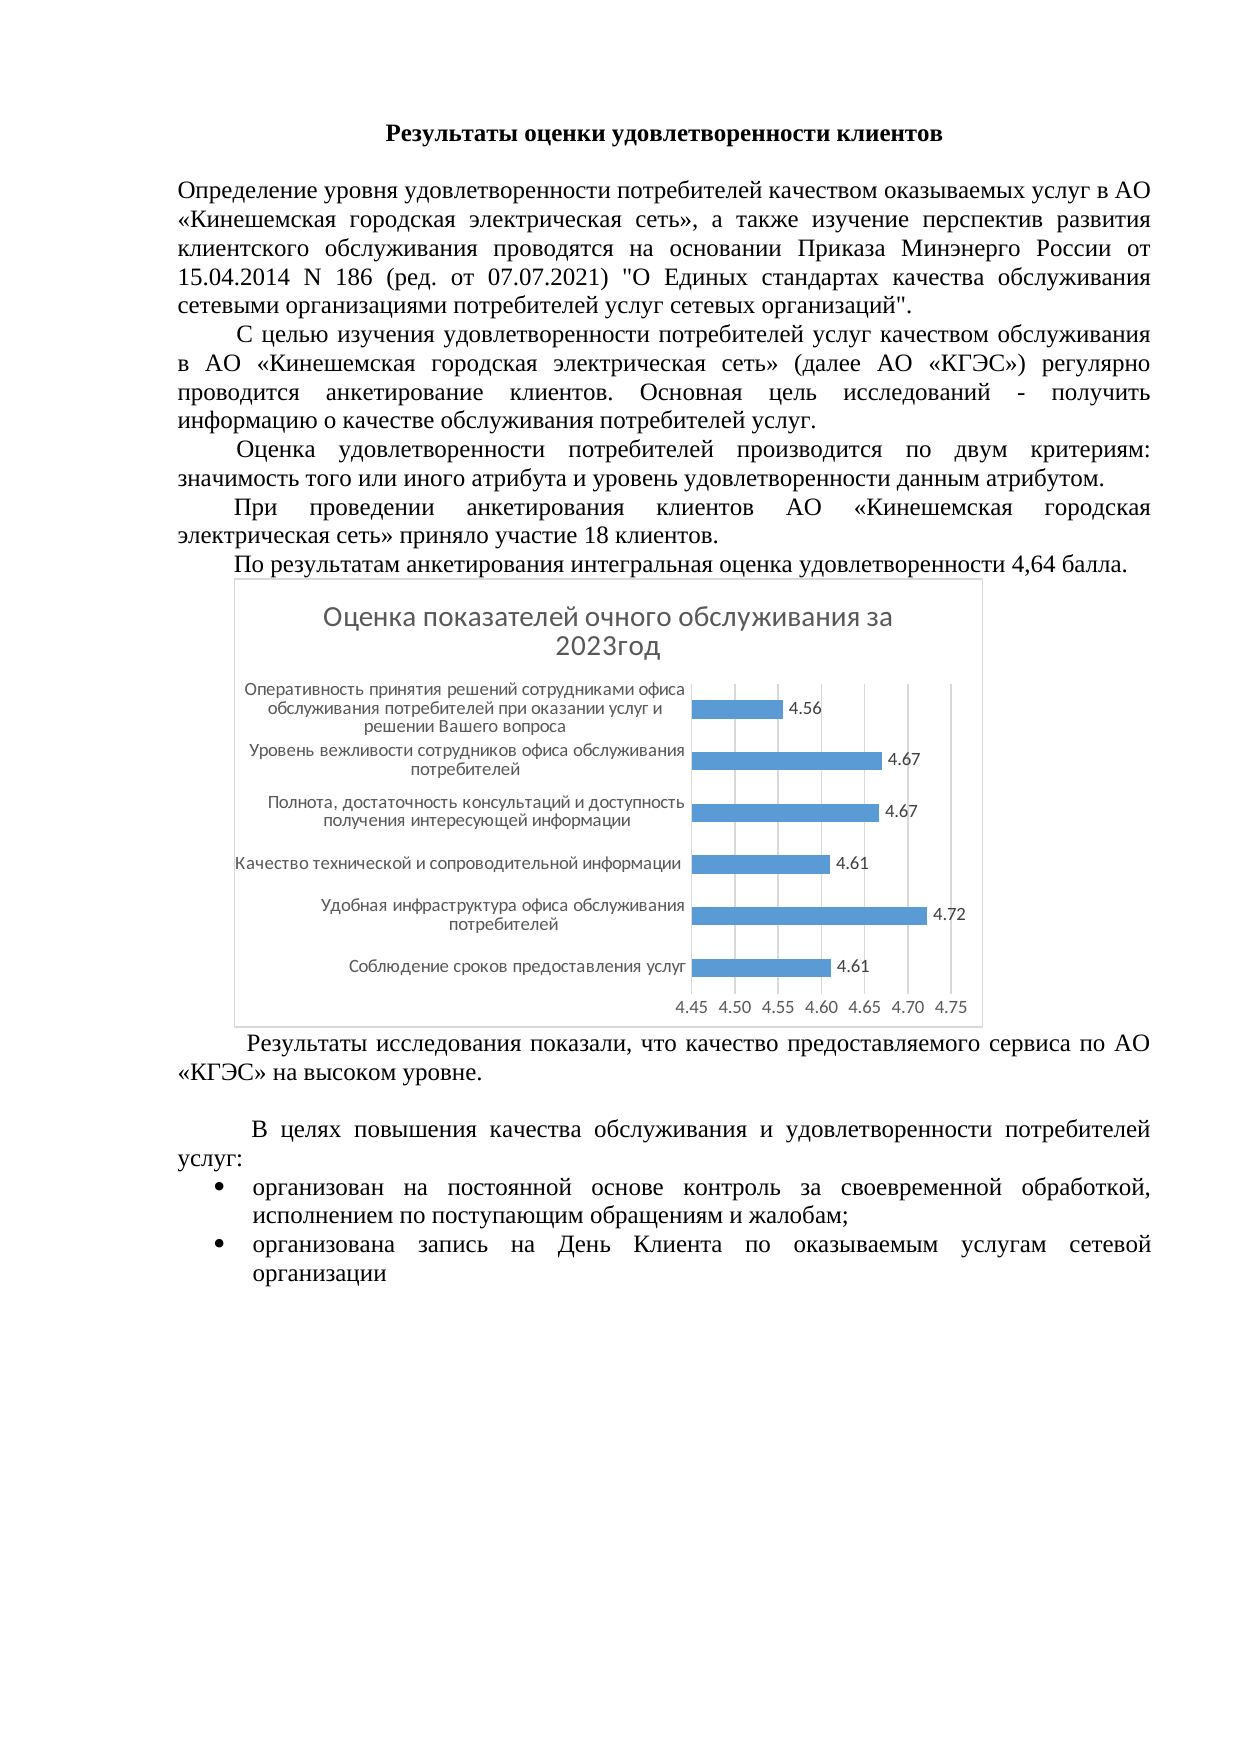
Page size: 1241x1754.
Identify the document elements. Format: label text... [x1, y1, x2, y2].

text Определение уровня удовлетворенности потребителей качеством оказываемых услуг в АО «Кинешемская городская электрическая сеть», а также изучение перспектив развития клиентского обслуживания проводятся на основании Приказа Минэнерго России от 15.04.2014 N 186 (ред. от 07.07.2021) "О Единых стандартах качества обслуживания сетевыми организациями потребителей услуг сетевых организаций". [177, 176, 1152, 319]
text По результатам анкетирования интегральная оценка удовлетворенности 4,64 балла. [177, 549, 1152, 578]
list организован на постоянной основе контроль за своевременной обработкой, исполнением по поступающим обращениям и жалобам; [215, 1172, 1152, 1229]
list С целью изучения удовлетворенности потребителей услуг качеством обслуживания в АО «Кинешемская городская электрическая сеть» (далее АО «КГЭС») регулярно проводится анкетирование клиентов. Основная цель исследований - получить информацию о качестве обслуживания потребителей услуг. [177, 319, 1152, 434]
list Оценка удовлетворенности потребителей производится по двум критериям: значимость того или иного атрибута и уровень удовлетворенности данным атрибутом. [177, 434, 1152, 492]
text В целях повышения качества обслуживания и удовлетворенности потребителей услуг: [177, 1114, 1152, 1172]
list Результаты оценки удовлетворенности клиентов [177, 118, 1152, 147]
text Результаты исследования показали, что качество предоставляемого сервиса по АО «КГЭС» на высоком уровне. [177, 1028, 1152, 1086]
list организована запись на День Клиента по оказываемым услугам сетевой организации [215, 1229, 1152, 1287]
text При проведении анкетирования клиентов АО «Кинешемская городская электрическая сеть» приняло участие 18 клиентов. [177, 492, 1152, 549]
